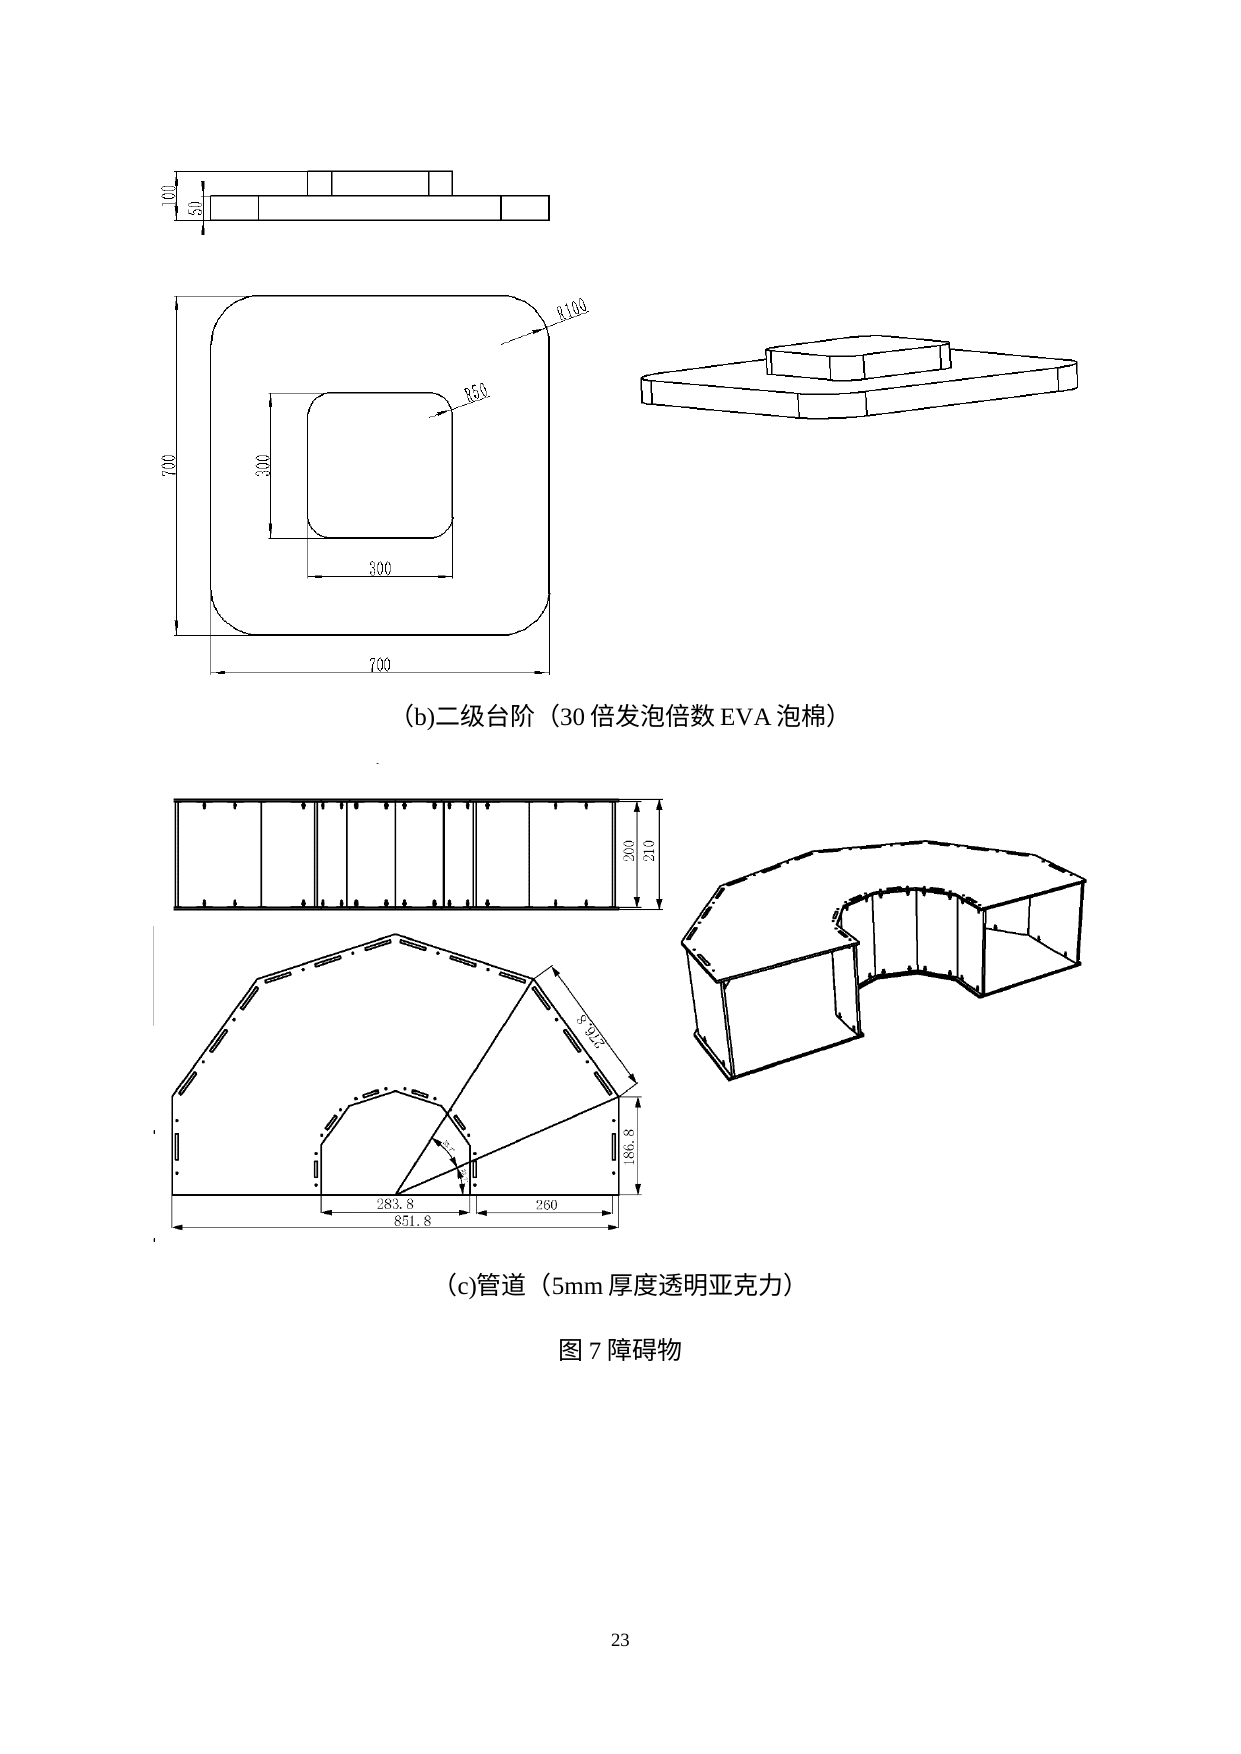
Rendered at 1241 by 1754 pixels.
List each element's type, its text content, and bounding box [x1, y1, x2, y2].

text （c)管道（5mm厚度透明亚克力） [153, 1251, 1087, 1316]
text 图 7 障碍物 [153, 1316, 1087, 1381]
picture [153, 162, 1087, 682]
picture [153, 763, 1087, 1242]
text （b)二级台阶（30倍发泡倍数EVA泡棉） [153, 682, 1087, 747]
